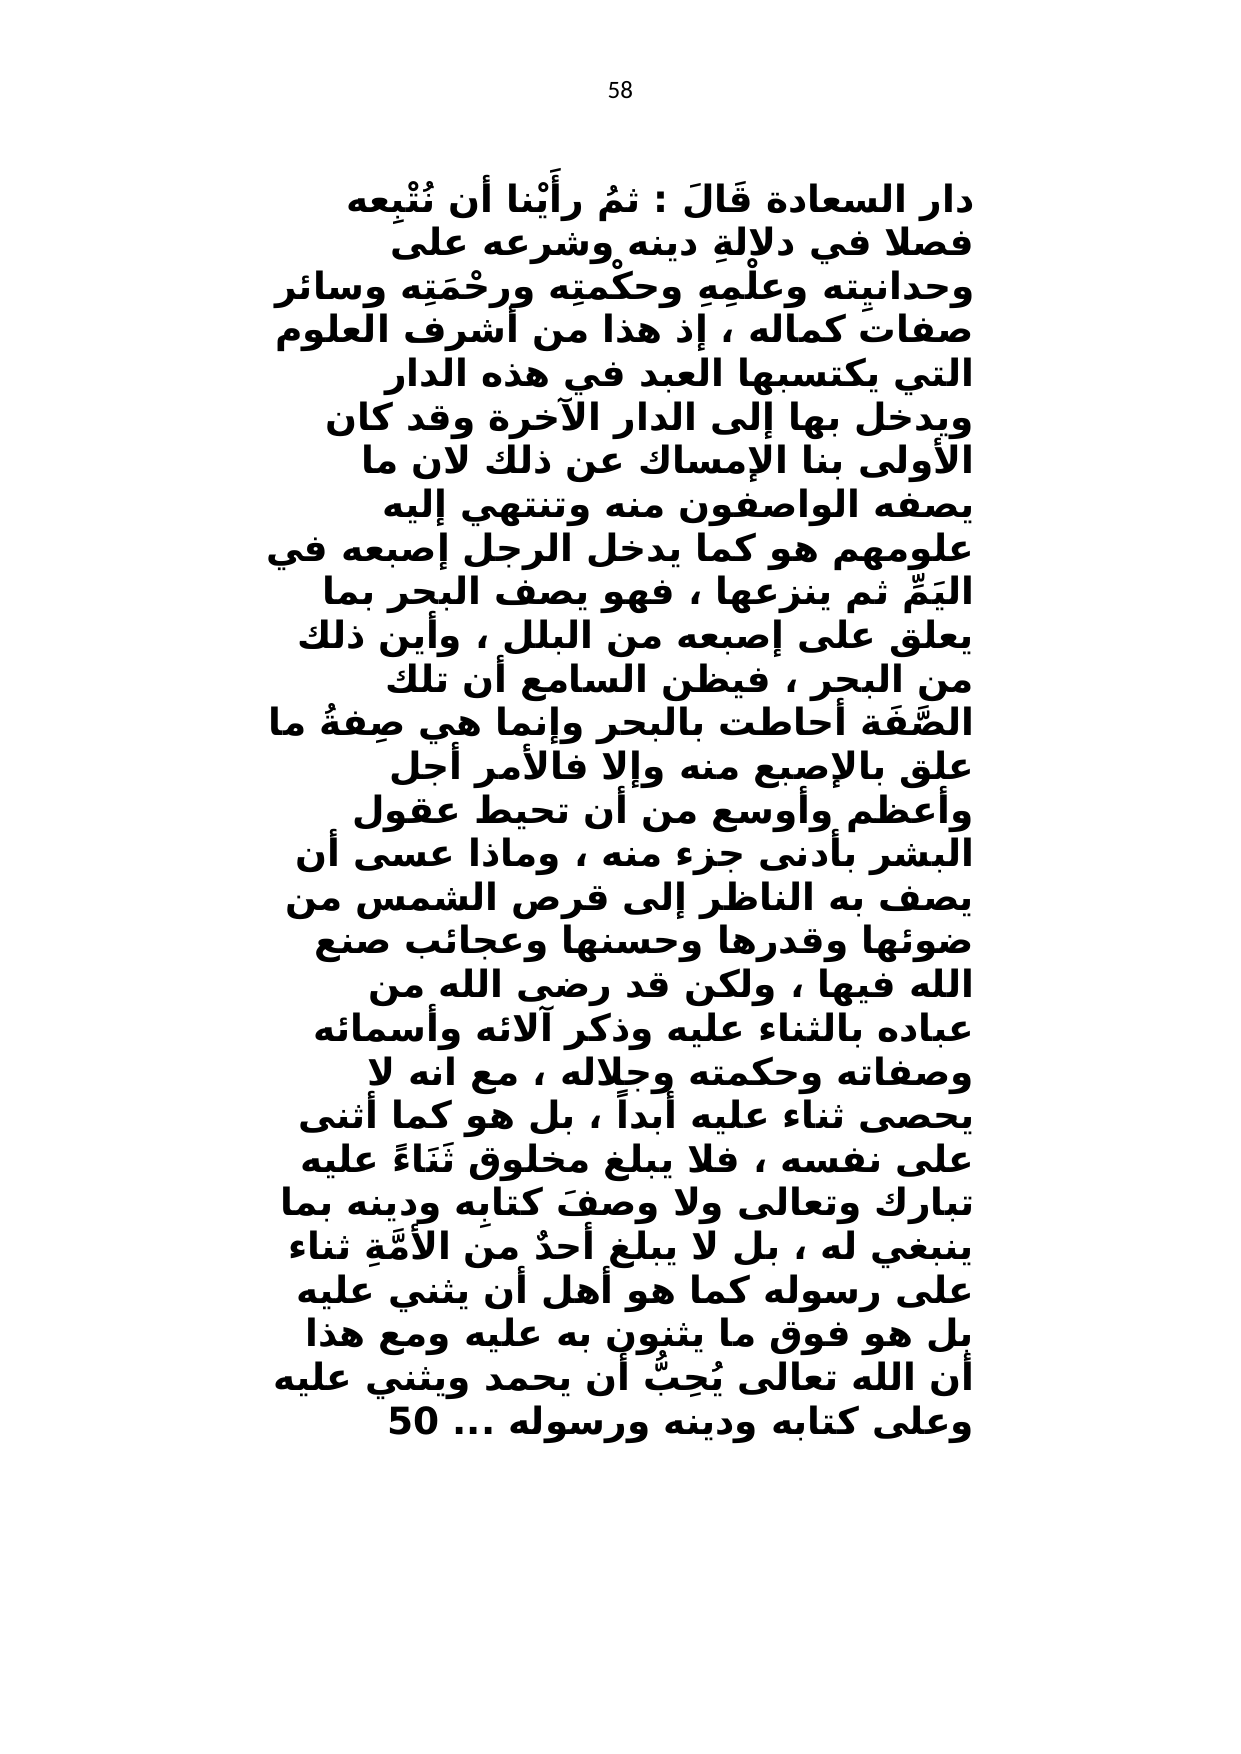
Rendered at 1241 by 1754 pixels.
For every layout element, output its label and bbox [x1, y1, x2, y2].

text [266, 177, 974, 1443]
